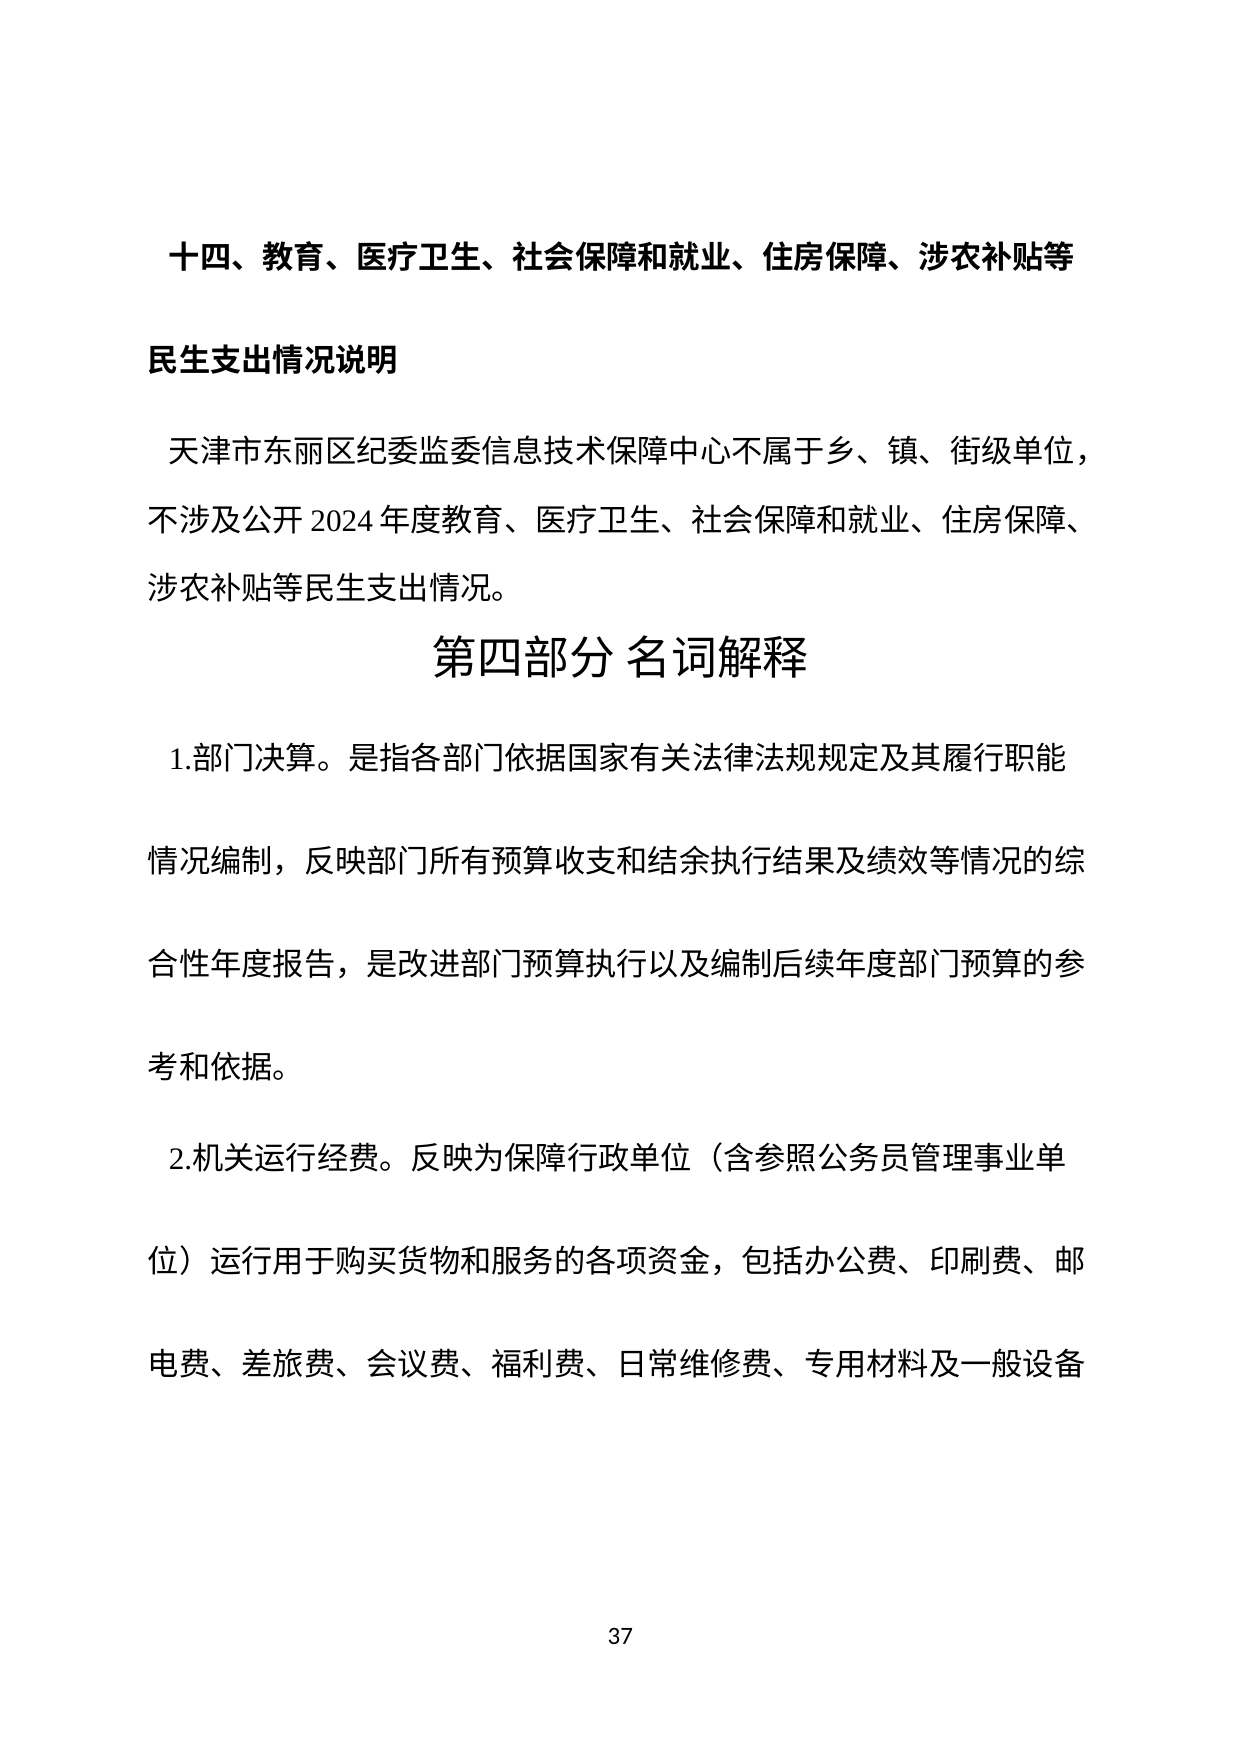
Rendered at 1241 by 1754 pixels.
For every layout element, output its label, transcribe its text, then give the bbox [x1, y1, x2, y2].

text 天津市东丽区纪委监委信息技术保障中心不属于乡、镇、街级单位，不涉及公开2024年度教育、医疗卫生、社会保障和就业、住房保障、涉农补贴等民生支出情况。 [148, 414, 1093, 620]
text 十四、教育、医疗卫生、社会保障和就业、住房保障、涉农补贴等民生支出情况说明 [148, 221, 1093, 392]
text 第四部分 名词解释 [148, 620, 1093, 689]
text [148, 1121, 1093, 1396]
text 1.部门决算。是指各部门依据国家有关法律法规规定及其履行职能情况编制，反映部门所有预算收支和结余执行结果及绩效等情况的综合性年度报告，是改进部门预算执行以及编制后续年度部门预算的参考和依据。 [148, 722, 1093, 1099]
